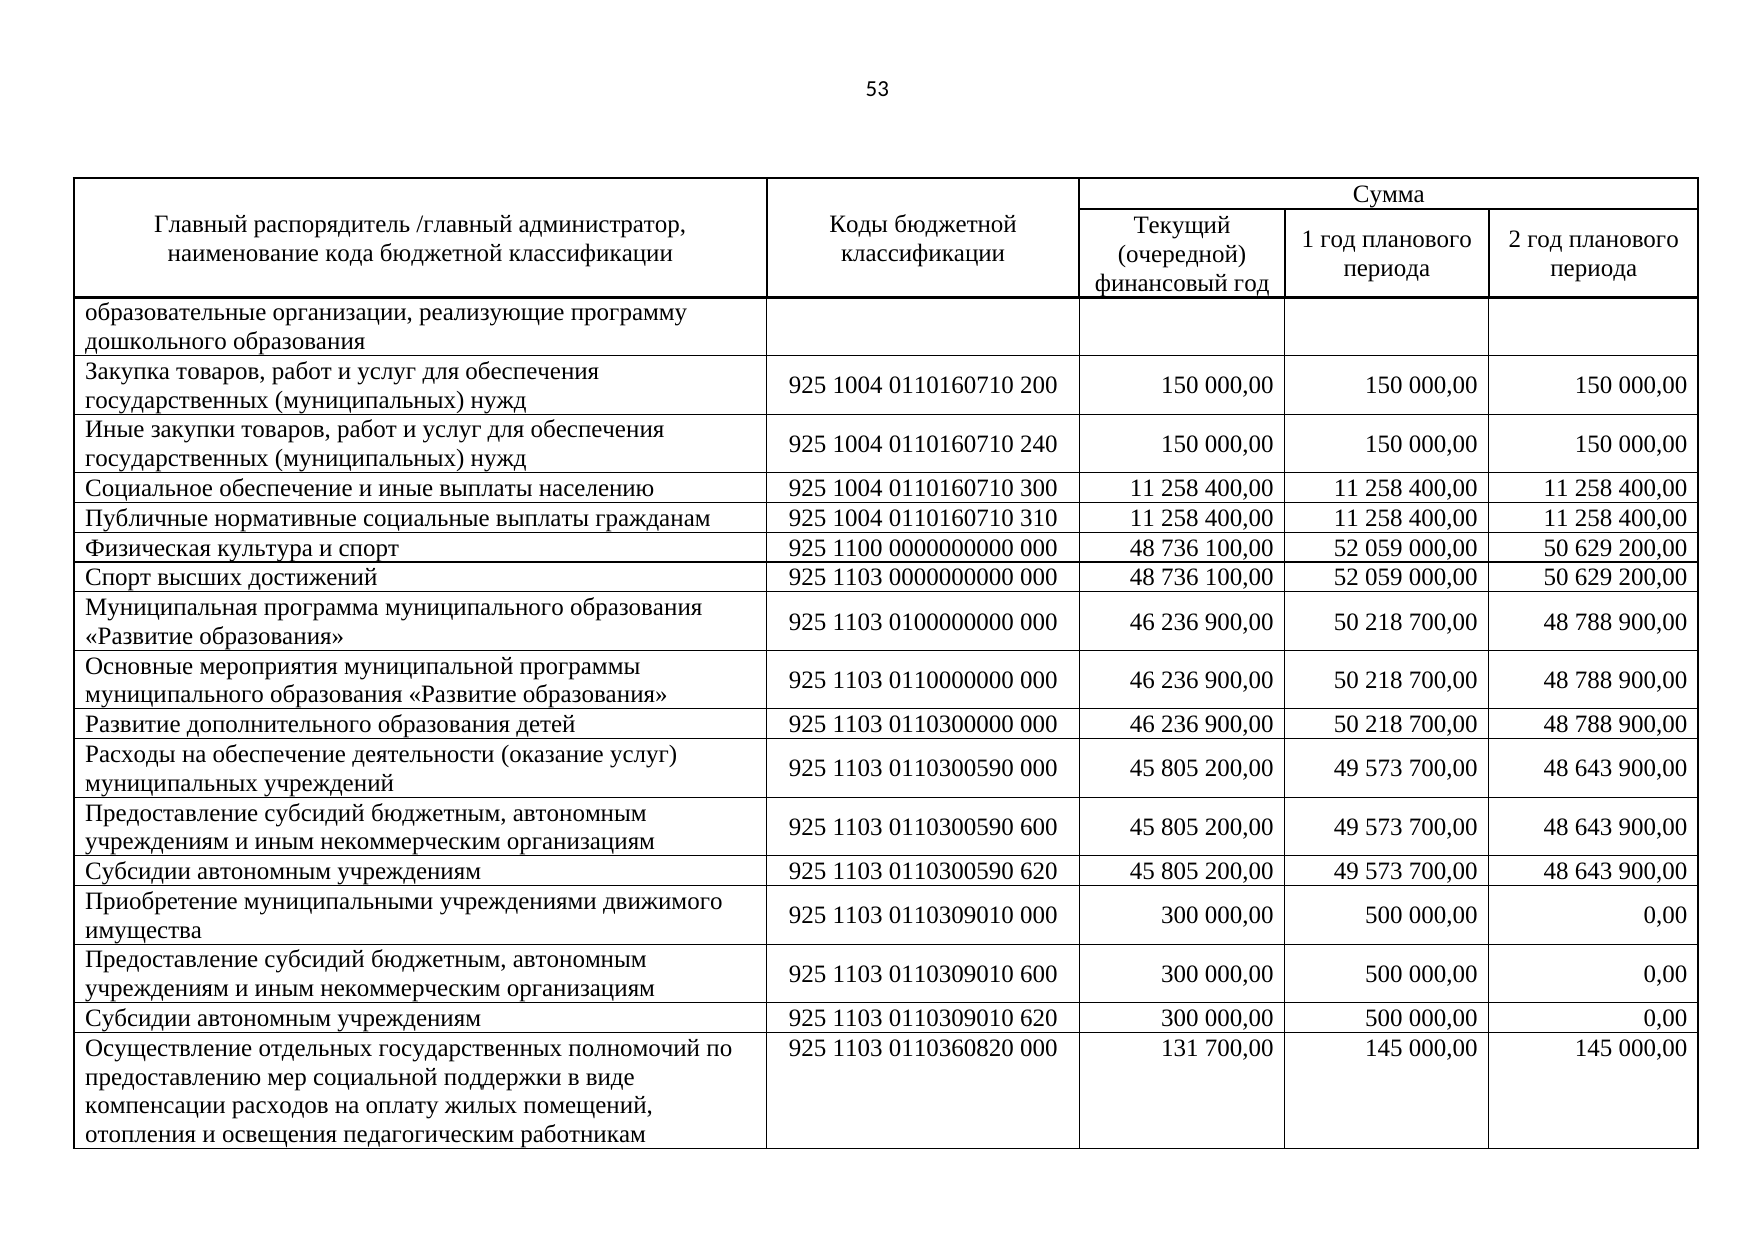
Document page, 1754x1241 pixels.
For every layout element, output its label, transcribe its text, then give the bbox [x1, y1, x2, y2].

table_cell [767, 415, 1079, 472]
table_header Сумма [1080, 179, 1697, 208]
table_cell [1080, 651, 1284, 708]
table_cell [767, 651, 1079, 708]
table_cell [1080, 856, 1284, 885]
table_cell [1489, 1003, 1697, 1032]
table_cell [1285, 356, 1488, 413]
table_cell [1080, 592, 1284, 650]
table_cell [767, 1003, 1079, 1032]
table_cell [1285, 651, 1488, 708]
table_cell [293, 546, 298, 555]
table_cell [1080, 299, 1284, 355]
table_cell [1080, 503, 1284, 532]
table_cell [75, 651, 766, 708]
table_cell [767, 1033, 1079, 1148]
table_cell 2 год планового периода [1490, 210, 1697, 296]
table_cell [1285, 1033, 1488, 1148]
table_header Коды бюджетной классификации [768, 179, 1078, 296]
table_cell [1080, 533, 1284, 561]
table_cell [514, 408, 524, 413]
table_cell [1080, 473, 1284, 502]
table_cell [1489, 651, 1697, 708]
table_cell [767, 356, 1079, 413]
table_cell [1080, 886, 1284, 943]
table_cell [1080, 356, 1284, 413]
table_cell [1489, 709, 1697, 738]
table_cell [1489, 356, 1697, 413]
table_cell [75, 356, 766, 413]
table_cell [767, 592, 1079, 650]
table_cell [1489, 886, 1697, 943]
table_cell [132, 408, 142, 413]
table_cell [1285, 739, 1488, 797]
table_header Главный распорядитель /главный администратор, наименование кода бюджетной классификации [75, 179, 766, 296]
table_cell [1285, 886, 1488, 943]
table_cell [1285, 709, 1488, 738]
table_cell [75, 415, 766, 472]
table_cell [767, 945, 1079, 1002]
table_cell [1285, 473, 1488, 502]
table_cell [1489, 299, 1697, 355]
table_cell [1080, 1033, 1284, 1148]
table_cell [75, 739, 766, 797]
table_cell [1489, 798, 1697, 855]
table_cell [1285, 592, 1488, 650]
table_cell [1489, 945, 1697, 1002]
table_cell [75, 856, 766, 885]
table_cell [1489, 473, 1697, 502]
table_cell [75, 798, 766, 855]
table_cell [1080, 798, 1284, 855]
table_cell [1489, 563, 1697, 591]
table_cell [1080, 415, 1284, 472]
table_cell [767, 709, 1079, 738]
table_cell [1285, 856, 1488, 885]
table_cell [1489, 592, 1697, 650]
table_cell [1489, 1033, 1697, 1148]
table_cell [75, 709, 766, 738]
table_cell Текущий (очередной) финансовый год [1080, 210, 1284, 296]
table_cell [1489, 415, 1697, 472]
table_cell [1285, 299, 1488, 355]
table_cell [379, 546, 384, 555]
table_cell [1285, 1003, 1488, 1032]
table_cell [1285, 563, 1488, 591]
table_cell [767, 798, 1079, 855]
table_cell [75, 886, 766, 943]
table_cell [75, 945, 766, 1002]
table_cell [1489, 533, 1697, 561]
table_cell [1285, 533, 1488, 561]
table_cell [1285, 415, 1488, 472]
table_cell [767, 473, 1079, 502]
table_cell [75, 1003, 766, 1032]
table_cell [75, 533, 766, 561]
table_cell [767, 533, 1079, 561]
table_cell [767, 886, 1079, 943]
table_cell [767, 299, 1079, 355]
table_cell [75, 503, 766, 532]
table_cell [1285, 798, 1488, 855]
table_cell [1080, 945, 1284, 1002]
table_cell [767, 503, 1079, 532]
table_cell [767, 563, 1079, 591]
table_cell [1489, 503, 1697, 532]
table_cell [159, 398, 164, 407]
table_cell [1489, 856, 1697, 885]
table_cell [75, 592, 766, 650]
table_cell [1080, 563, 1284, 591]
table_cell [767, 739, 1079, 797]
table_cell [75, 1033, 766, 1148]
table_cell 1 год планового периода [1286, 210, 1488, 296]
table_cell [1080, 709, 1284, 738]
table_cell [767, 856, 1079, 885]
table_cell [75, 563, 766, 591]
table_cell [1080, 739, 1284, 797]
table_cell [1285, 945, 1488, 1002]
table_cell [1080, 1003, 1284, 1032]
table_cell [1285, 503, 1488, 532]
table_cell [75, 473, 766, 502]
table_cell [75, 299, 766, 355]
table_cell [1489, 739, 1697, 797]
